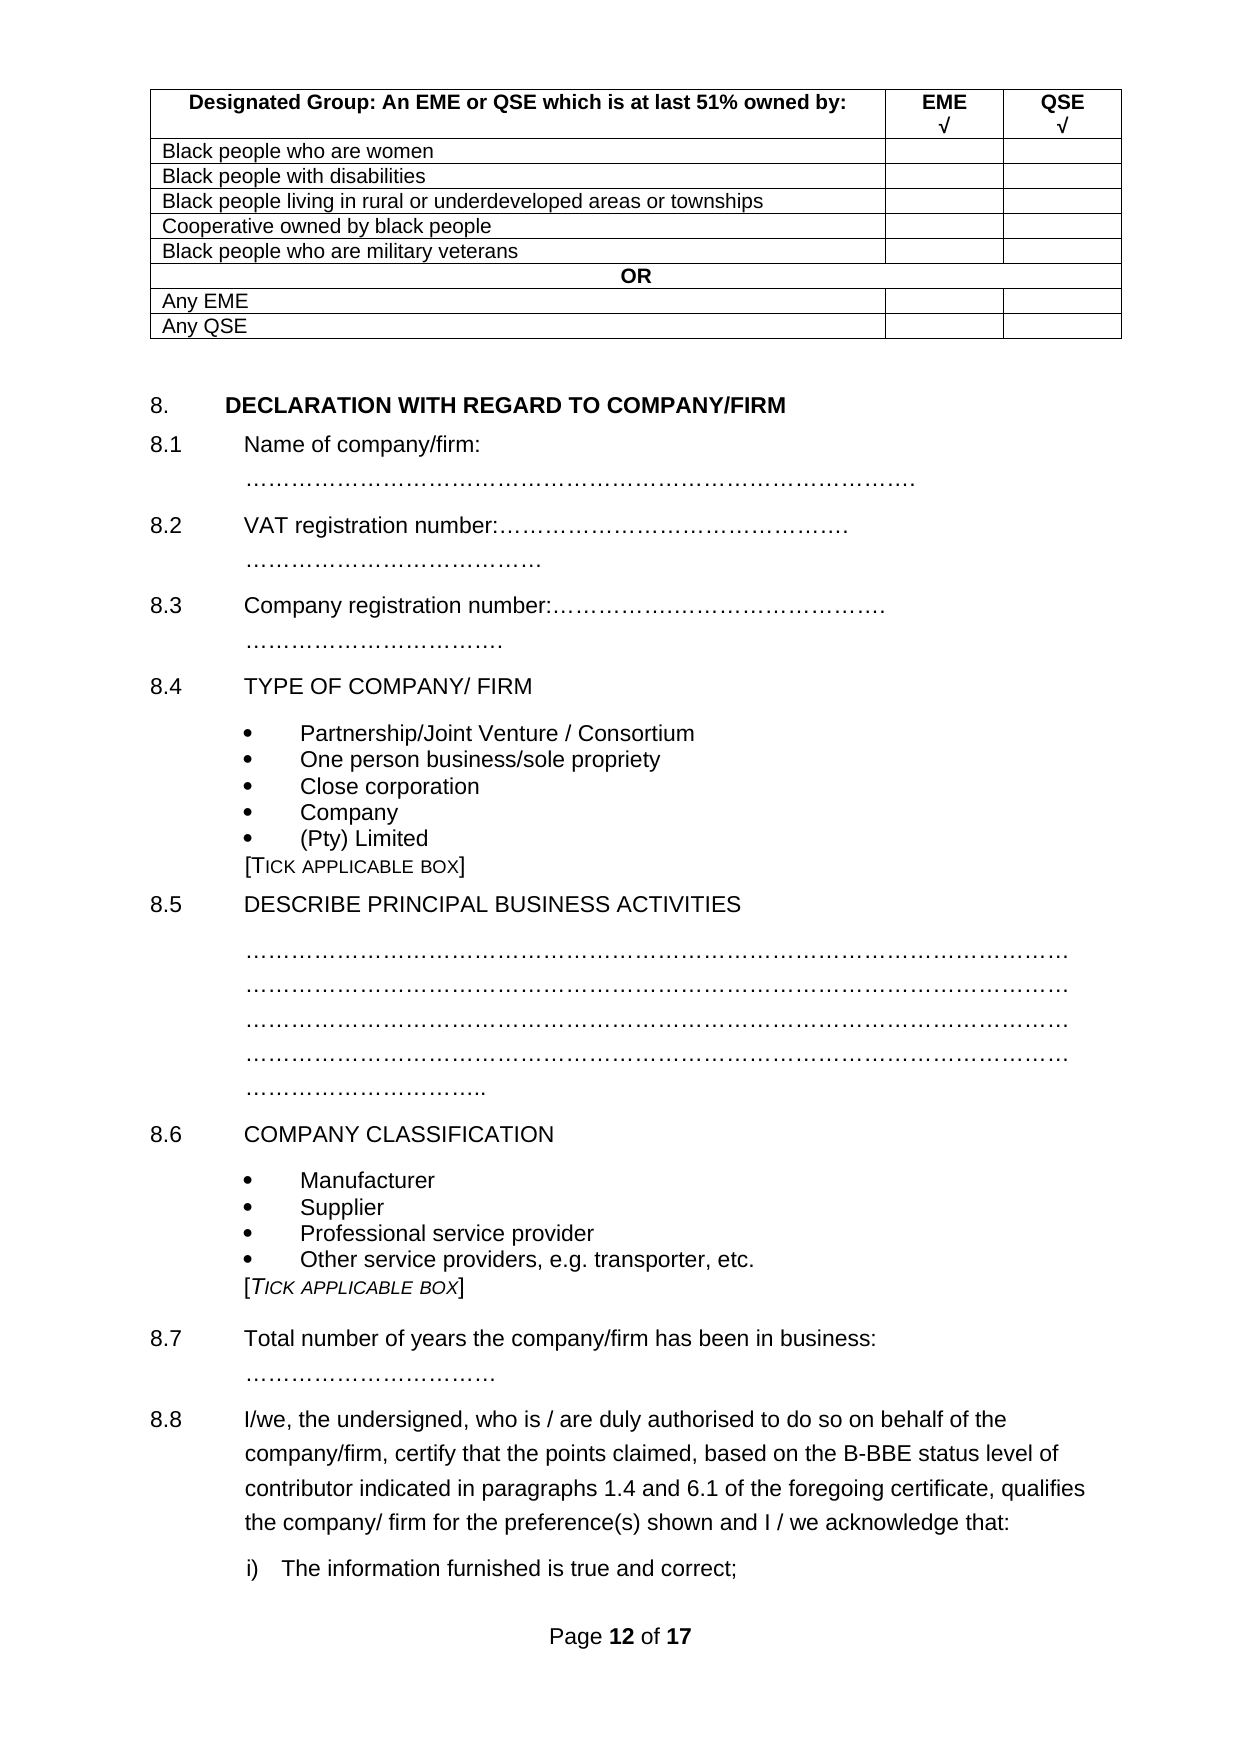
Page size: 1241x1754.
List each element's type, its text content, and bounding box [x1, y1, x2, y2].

table_cell [886, 214, 1003, 238]
table_cell [1004, 314, 1121, 338]
table_cell [1004, 164, 1121, 188]
text Supplier [244, 1193, 1091, 1220]
table_cell [886, 164, 1003, 188]
table_cell Black people with disabilities [151, 164, 885, 188]
table_cell Black people who are military veterans [151, 239, 885, 263]
table_cell OR [151, 264, 1121, 288]
table_cell [1004, 239, 1121, 263]
table_cell [886, 139, 1003, 163]
list DESCRIBE PRINCIPAL BUSINESS ACTIVITIES [150, 891, 1091, 917]
table_cell Black people living in rural or underdeveloped areas or townships [151, 189, 885, 213]
text (Pty) Limited [244, 825, 1091, 852]
list Name of company/firm:……………………………………………………………………………. [150, 431, 1091, 491]
list Total number of years the company/firm has been in business:…………………………… [150, 1325, 1091, 1386]
table_cell Any QSE [151, 314, 885, 338]
text Other service providers, e.g. transporter, etc. [244, 1246, 1091, 1273]
list The information furnished is true and correct; [246, 1555, 1091, 1582]
list DECLARATION WITH REGARD TO COMPANY/FIRM [150, 392, 1091, 418]
table_header EME √ [886, 90, 1003, 138]
list I/we, the undersigned, who is / are duly authorised to do so on behalf of the company/firm, certify that the points claimed, based on the B-BBE status level of contributor indicated in paragraphs 1.4 and 6.1 of the foregoing certificate, qualifies the company/ firm for the preference(s) shown and I / we acknowledge that: [150, 1406, 1091, 1535]
text Professional service provider [244, 1220, 1091, 1246]
table_cell Black people who are women [151, 139, 885, 163]
text [Tick applicable box] [244, 1273, 1091, 1299]
table_header QSE √ [1004, 90, 1121, 138]
table_cell [1004, 189, 1121, 213]
table_cell [1004, 139, 1121, 163]
text Partnership/Joint Venture / Consortium [244, 720, 1091, 746]
table_cell [886, 239, 1003, 263]
text Close corporation [244, 773, 1091, 799]
table_cell [886, 314, 1003, 338]
text Company [244, 799, 1091, 825]
text Manufacturer [244, 1167, 1091, 1193]
list TYPE OF COMPANY/ FIRM [150, 673, 1091, 699]
text [Tick applicable box] [244, 852, 1091, 878]
table_cell Any EME [151, 289, 885, 313]
table_cell [886, 289, 1003, 313]
table_cell [1004, 214, 1121, 238]
table_cell Cooperative owned by black people [151, 214, 885, 238]
text ………………………………………………………………………………………………………………………………………………………………………………………………………………………………………………………………………………………………………………………………………………………………………………………………………………………….. [244, 937, 1091, 1100]
table_cell [1004, 289, 1121, 313]
list Company registration number:…………….……………………….……………………………. [150, 592, 1091, 653]
table_cell [886, 189, 1003, 213]
text One person business/sole propriety [244, 746, 1091, 773]
list VAT registration number:……………………………………….………………………………… [150, 512, 1091, 572]
list COMPANY CLASSIFICATION [150, 1121, 1091, 1147]
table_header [151, 90, 885, 138]
